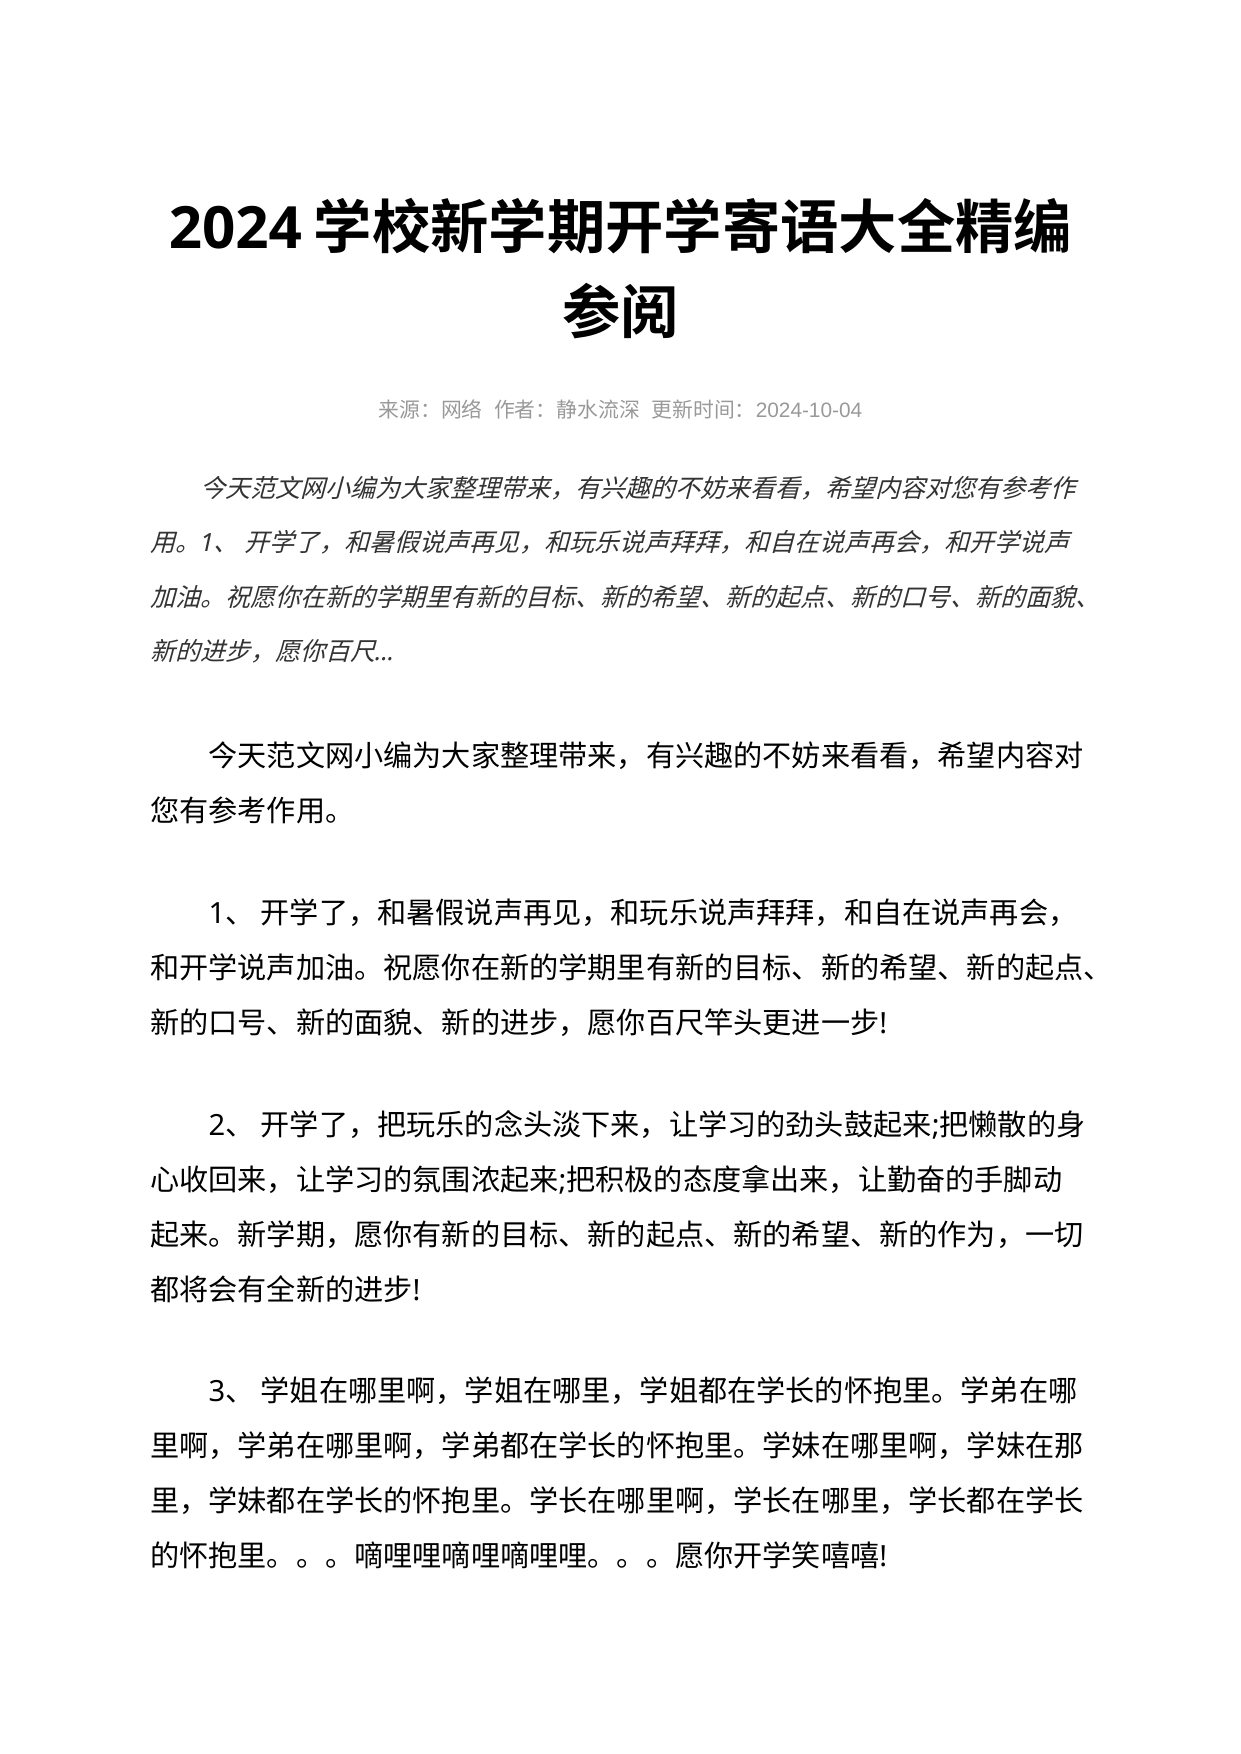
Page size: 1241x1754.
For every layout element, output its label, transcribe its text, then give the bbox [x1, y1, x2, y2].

text 2、 开学了，把玩乐的念头淡下来，让学习的劲头鼓起来;把懒散的身心收回来，让学习的氛围浓起来;把积极的态度拿出来，让勤奋的手脚动起来。新学期，愿你有新的目标、新的起点、新的希望、新的作为，一切都将会有全新的进步! [150, 1101, 1090, 1308]
subtitle 2024学校新学期开学寄语大全精编参阅 [150, 181, 1090, 351]
text 今天范文网小编为大家整理带来，有兴趣的不妨来看看，希望内容对您有参考作用。1、 开学了，和暑假说声再见，和玩乐说声拜拜，和自在说声再会，和开学说声加油。祝愿你在新的学期里有新的目标、新的希望、新的起点、新的口号、新的面貌、新的进步，愿你百尺... [150, 468, 1090, 668]
text 3、 学姐在哪里啊，学姐在哪里，学姐都在学长的怀抱里。学弟在哪里啊，学弟在哪里啊，学弟都在学长的怀抱里。学妹在哪里啊，学妹在那里，学妹都在学长的怀抱里。学长在哪里啊，学长在哪里，学长都在学长的怀抱里。。。嘀哩哩嘀哩嘀哩哩。。。愿你开学笑嘻嘻! [150, 1368, 1090, 1575]
text 今天范文网小编为大家整理带来，有兴趣的不妨来看看，希望内容对您有参考作用。 [150, 733, 1090, 830]
text 1、 开学了，和暑假说声再见，和玩乐说声拜拜，和自在说声再会，和开学说声加油。祝愿你在新的学期里有新的目标、新的希望、新的起点、新的口号、新的面貌、新的进步，愿你百尺竿头更进一步! [150, 889, 1090, 1042]
text 来源：网络 作者：静水流深 更新时间：2024-10-04 [150, 397, 1090, 421]
